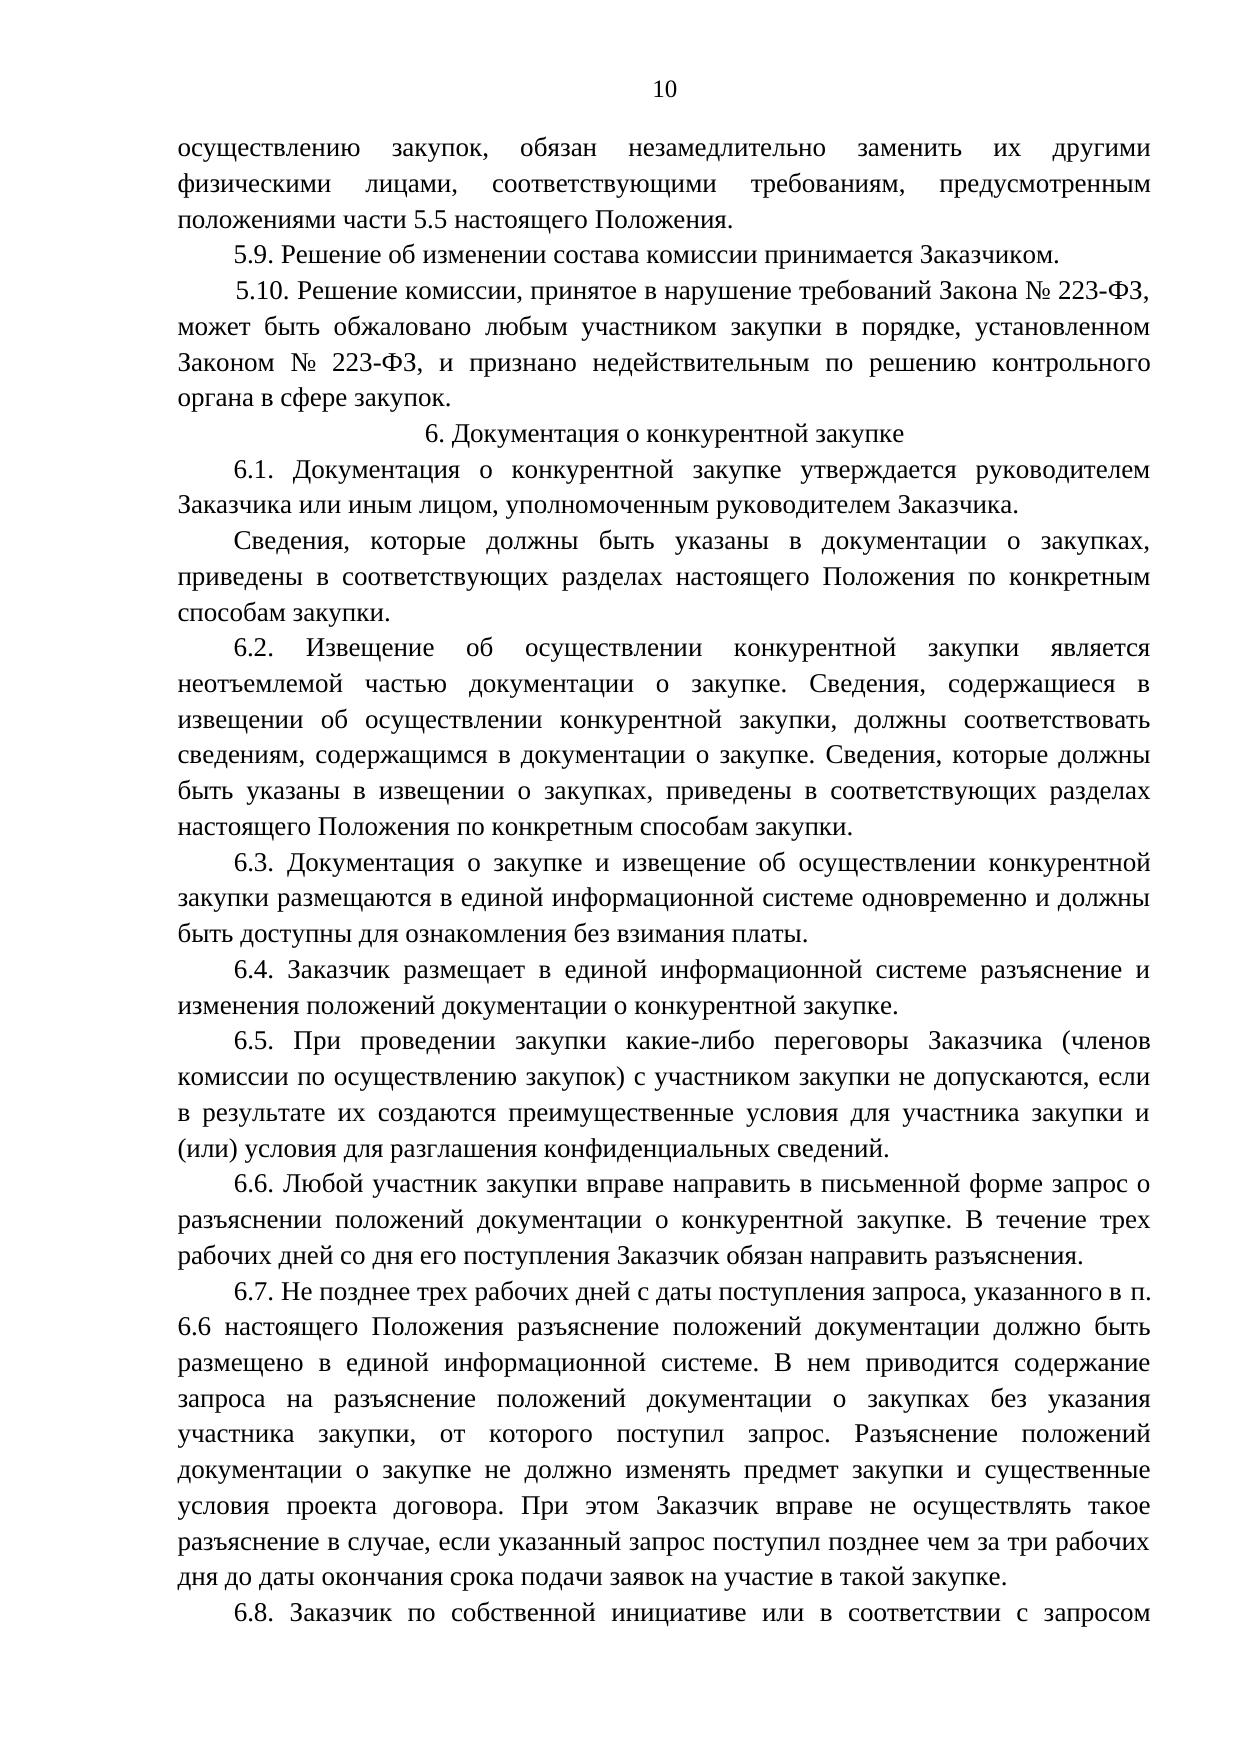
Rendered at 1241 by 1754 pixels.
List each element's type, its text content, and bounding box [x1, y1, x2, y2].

text 6.1. Документация о конкурентной закупке утверждается руководителем Заказчика или иным лицом, уполномоченным руководителем Заказчика. [177, 453, 1152, 520]
text 5.10. Решение комиссии, принятое в нарушение требований Закона № 223-ФЗ, может быть обжаловано любым участником закупки в порядке, установленном Законом № 223-ФЗ, и признано недействительным по решению контрольного органа в сфере закупок. [177, 274, 1152, 412]
text 6.2. Извещение об осуществлении конкурентной закупки является неотъемлемой частью документации о закупке. Сведения, содержащиеся в извещении об осуществлении конкурентной закупки, должны соответствовать сведениям, содержащимся в документации о закупке. Сведения, которые должны быть указаны в извещении о закупках, приведены в соответствующих разделах настоящего Положения по конкретным способам закупки. [177, 631, 1152, 841]
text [177, 1596, 1152, 1627]
text 6. Документация о конкурентной закупке [177, 417, 1152, 448]
text 6.7. Не позднее трех рабочих дней с даты поступления запроса, указанного в п. 6.6 настоящего Положения разъяснение положений документации должно быть размещено в единой информационной системе. В нем приводится содержание запроса на разъяснение положений документации о закупках без указания участника закупки, от которого поступил запрос. Разъяснение положений документации о закупке не должно изменять предмет закупки и существенные условия проекта договора. При этом Заказчик вправе не осуществлять такое разъяснение в случае, если указанный запрос поступил позднее чем за три рабочих дня до даты окончания срока подачи заявок на участие в такой закупке. [177, 1274, 1152, 1592]
text 6.4. Заказчик размещает в единой информационной системе разъяснение и изменения положений документации о конкурентной закупке. [177, 953, 1152, 1020]
text 6.6. Любой участник закупки вправе направить в письменной форме запрос о разъяснении положений документации о конкурентной закупке. В течение трех рабочих дней со дня его поступления Заказчик обязан направить разъяснения. [177, 1167, 1152, 1270]
text Сведения, которые должны быть указаны в документации о закупках, приведены в соответствующих разделах настоящего Положения по конкретным способам закупки. [177, 524, 1152, 627]
text 6.5. При проведении закупки какие-либо переговоры Заказчика (членов комиссии по осуществлению закупок) с участником закупки не допускаются, если в результате их создаются преимущественные условия для участника закупки и (или) условия для разглашения конфиденциальных сведений. [177, 1024, 1152, 1163]
text 5.9. Решение об изменении состава комиссии принимается Заказчиком. [177, 238, 1152, 269]
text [177, 131, 1152, 234]
text 6.3. Документация о закупке и извещение об осуществлении конкурентной закупки размещаются в единой информационной системе одновременно и должны быть доступны для ознакомления без взимания платы. [177, 846, 1152, 948]
